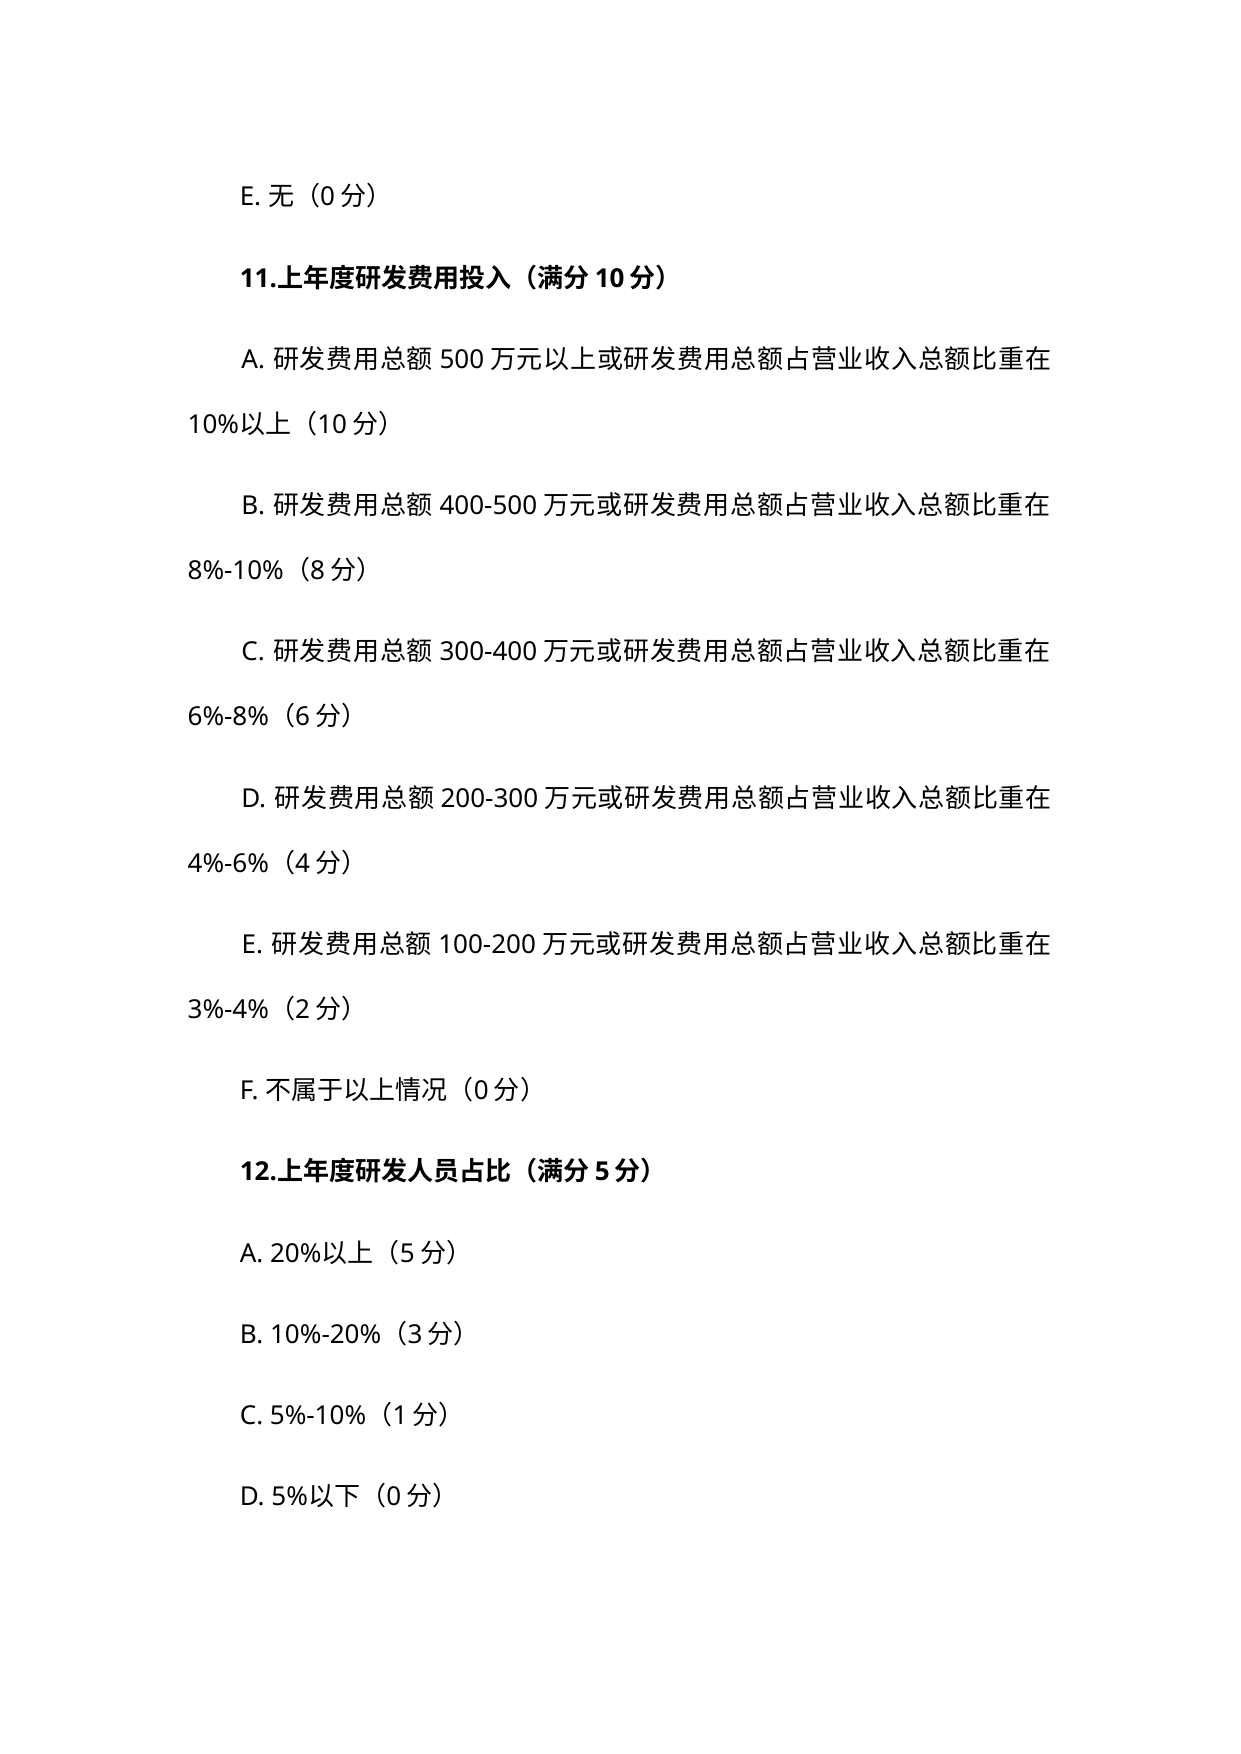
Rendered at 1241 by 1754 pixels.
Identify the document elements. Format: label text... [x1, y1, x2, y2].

text C. 研发费用总额300-400万元或研发费用总额占营业收入总额比重在6%-8%（6分） [187, 617, 1053, 747]
text E. 无（0分） [187, 162, 1053, 227]
text A. 20%以上（5分） [187, 1218, 1053, 1283]
text B. 10%-20%（3分） [187, 1299, 1053, 1364]
text C. 5%-10%（1分） [187, 1381, 1053, 1446]
text 11.上年度研发费用投入（满分10分） [187, 243, 1053, 308]
text 12.上年度研发人员占比（满分5分） [187, 1137, 1053, 1202]
text E. 研发费用总额100-200万元或研发费用总额占营业收入总额比重在3%-4%（2分） [187, 909, 1053, 1039]
text A. 研发费用总额500万元以上或研发费用总额占营业收入总额比重在10%以上（10分） [187, 324, 1053, 454]
text D. 研发费用总额200-300万元或研发费用总额占营业收入总额比重在4%-6%（4分） [187, 763, 1053, 893]
text B. 研发费用总额400-500万元或研发费用总额占营业收入总额比重在8%-10%（8分） [187, 471, 1053, 601]
text D. 5%以下（0分） [187, 1462, 1053, 1527]
text F. 不属于以上情况（0分） [187, 1056, 1053, 1121]
